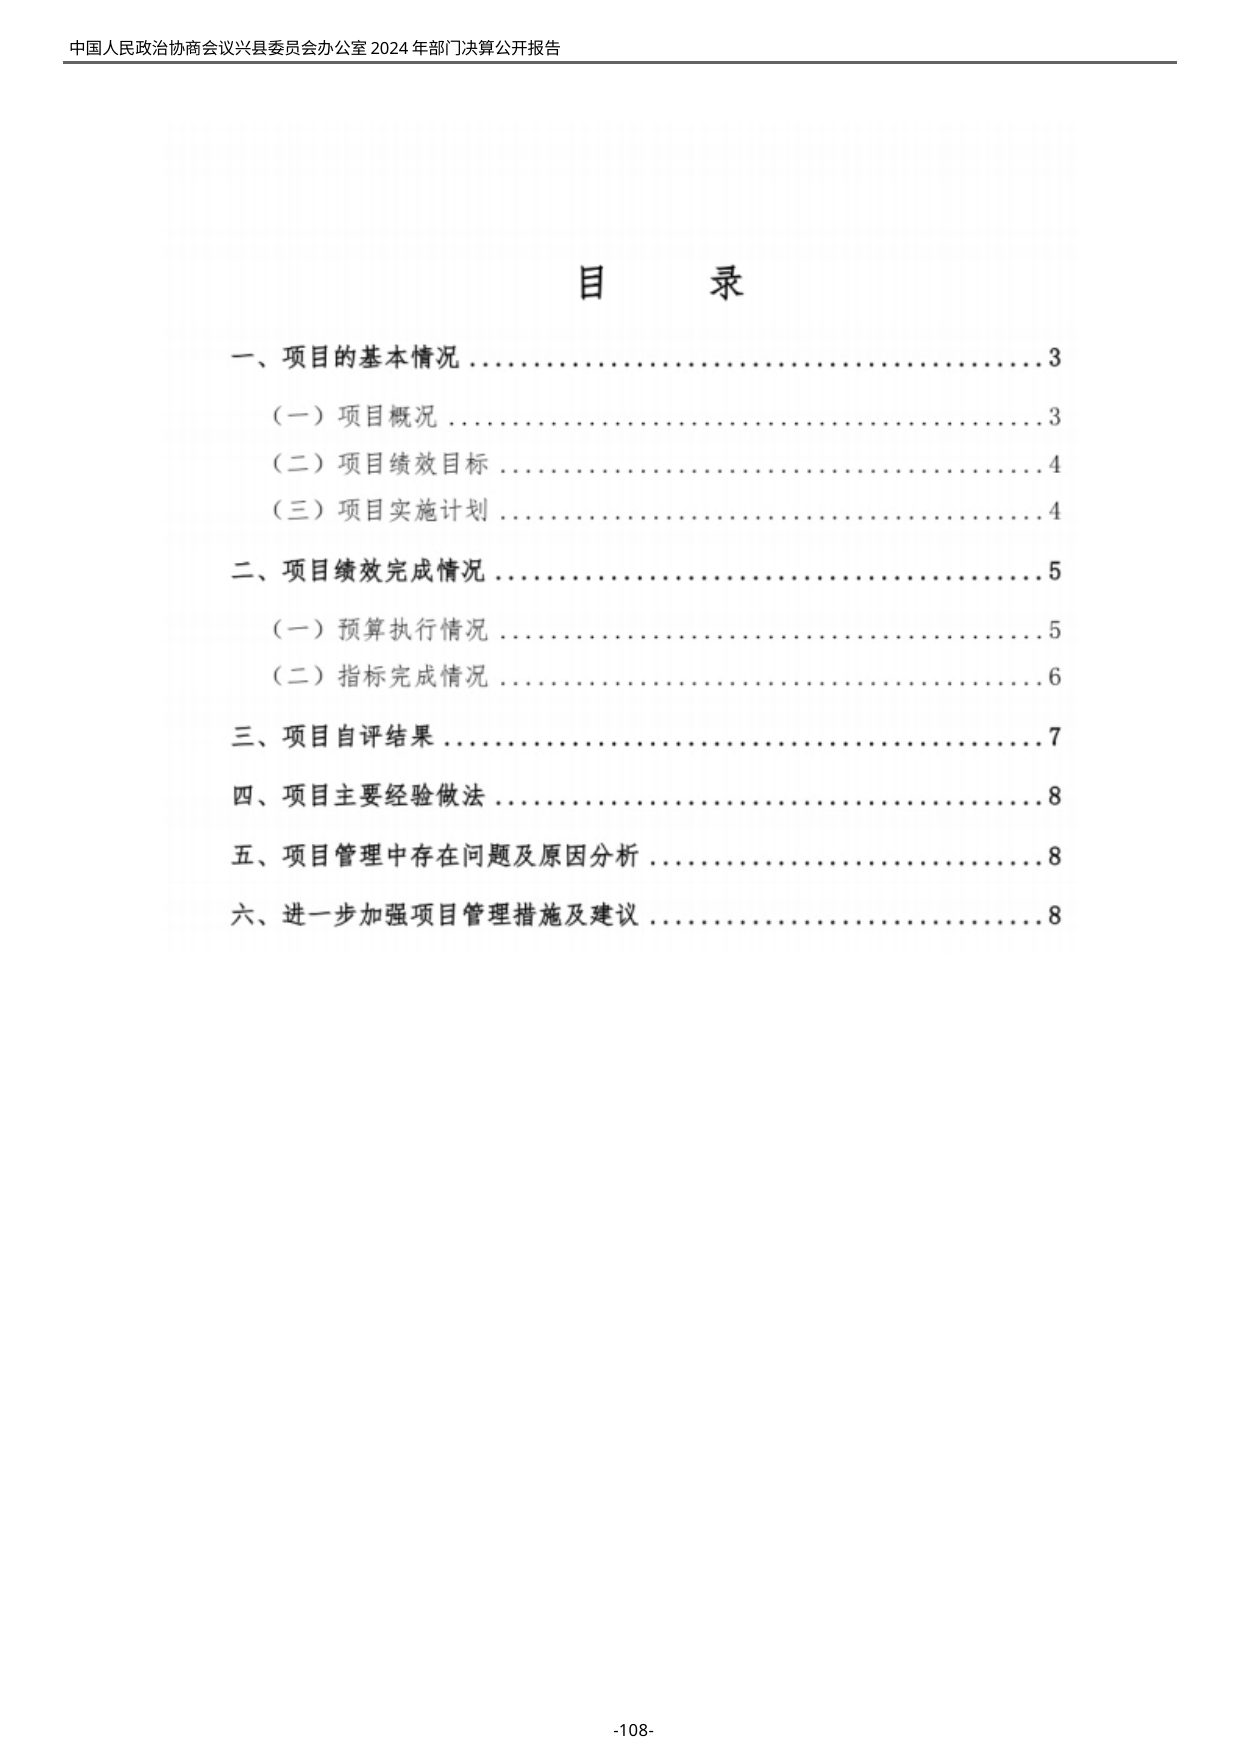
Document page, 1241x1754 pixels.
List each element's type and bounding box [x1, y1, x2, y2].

picture [161, 121, 1080, 954]
